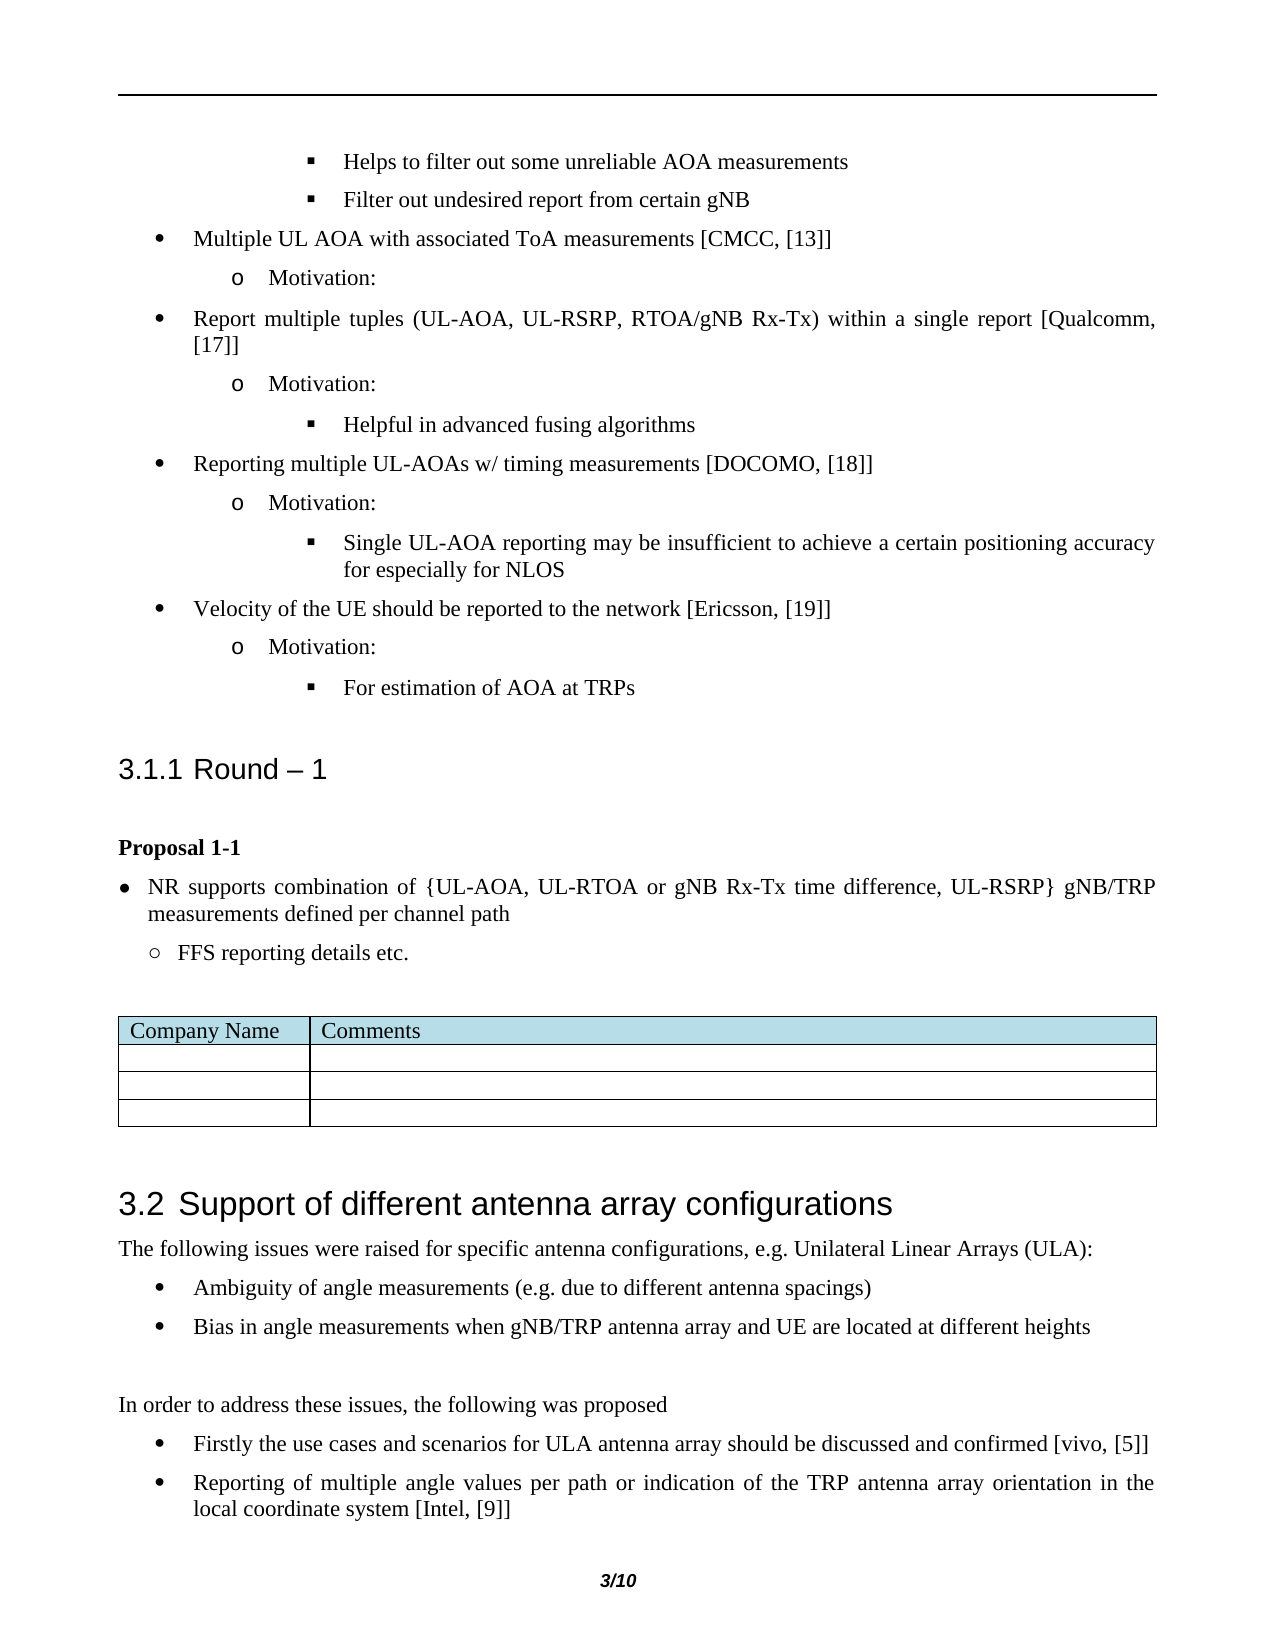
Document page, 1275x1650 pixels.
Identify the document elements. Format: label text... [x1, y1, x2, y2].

subtitle Round – 1 [118, 752, 1157, 785]
list Helpful in advanced fusing algorithms [306, 411, 1157, 437]
table_header Comments [311, 1017, 1156, 1044]
list Reporting of multiple angle values per path or indication of the TRP antenna array orientation in the local coordinate system [Intel, [9]] [156, 1468, 1157, 1521]
list Motivation: [231, 264, 1157, 292]
list Motivation: [231, 370, 1157, 398]
table_cell [311, 1100, 1156, 1126]
list NR supports combination of {UL-AOA, UL-RTOA or gNB Rx-Tx time difference, UL-RSRP} gNB/TRP measurements defined per channel path [118, 873, 1157, 926]
table_cell [311, 1045, 1156, 1071]
table_header Company Name [119, 1017, 309, 1044]
list Ambiguity of angle measurements (e.g. due to different antenna spacings) [156, 1274, 1157, 1301]
table_cell [119, 1100, 309, 1126]
table_cell [311, 1072, 1156, 1098]
list Motivation: [231, 489, 1157, 517]
list Velocity of the UE should be reported to the network [Ericsson, [19]] [156, 594, 1157, 621]
table_cell [119, 1045, 309, 1071]
list Helps to filter out some unreliable AOA measurements [306, 148, 1157, 174]
subtitle Support of different antenna array configurations [118, 1184, 1157, 1223]
list Reporting multiple UL-AOAs w/ timing measurements [DOCOMO, [18]] [156, 450, 1157, 476]
text In order to address these issues, the following was proposed [118, 1391, 1157, 1417]
text The following issues were raised for specific antenna configurations, e.g. Unilateral Linear Arrays (ULA): [118, 1235, 1157, 1262]
list Single UL-AOA reporting may be insufficient to achieve a certain positioning accuracy for especially for NLOS [306, 529, 1157, 582]
list Firstly the use cases and scenarios for ULA antenna array should be discussed and confirmed [vivo, [5]] [156, 1430, 1157, 1456]
list FFS reporting details etc. [148, 938, 1157, 965]
list Multiple UL AOA with associated ToA measurements [CMCC, [13]] [156, 225, 1157, 252]
text Proposal 1-1 [118, 834, 1157, 861]
list Motivation: [231, 633, 1157, 662]
list Report multiple tuples (UL-AOA, UL-RSRP, RTOA/gNB Rx-Tx) within a single report [Qualcomm, [17]] [156, 305, 1157, 358]
list For estimation of AOA at TRPs [306, 674, 1157, 701]
list Bias in angle measurements when gNB/TRP antenna array and UE are located at different heights [156, 1313, 1157, 1339]
list Filter out undesired report from certain gNB [306, 187, 1157, 213]
table_cell [119, 1072, 309, 1098]
